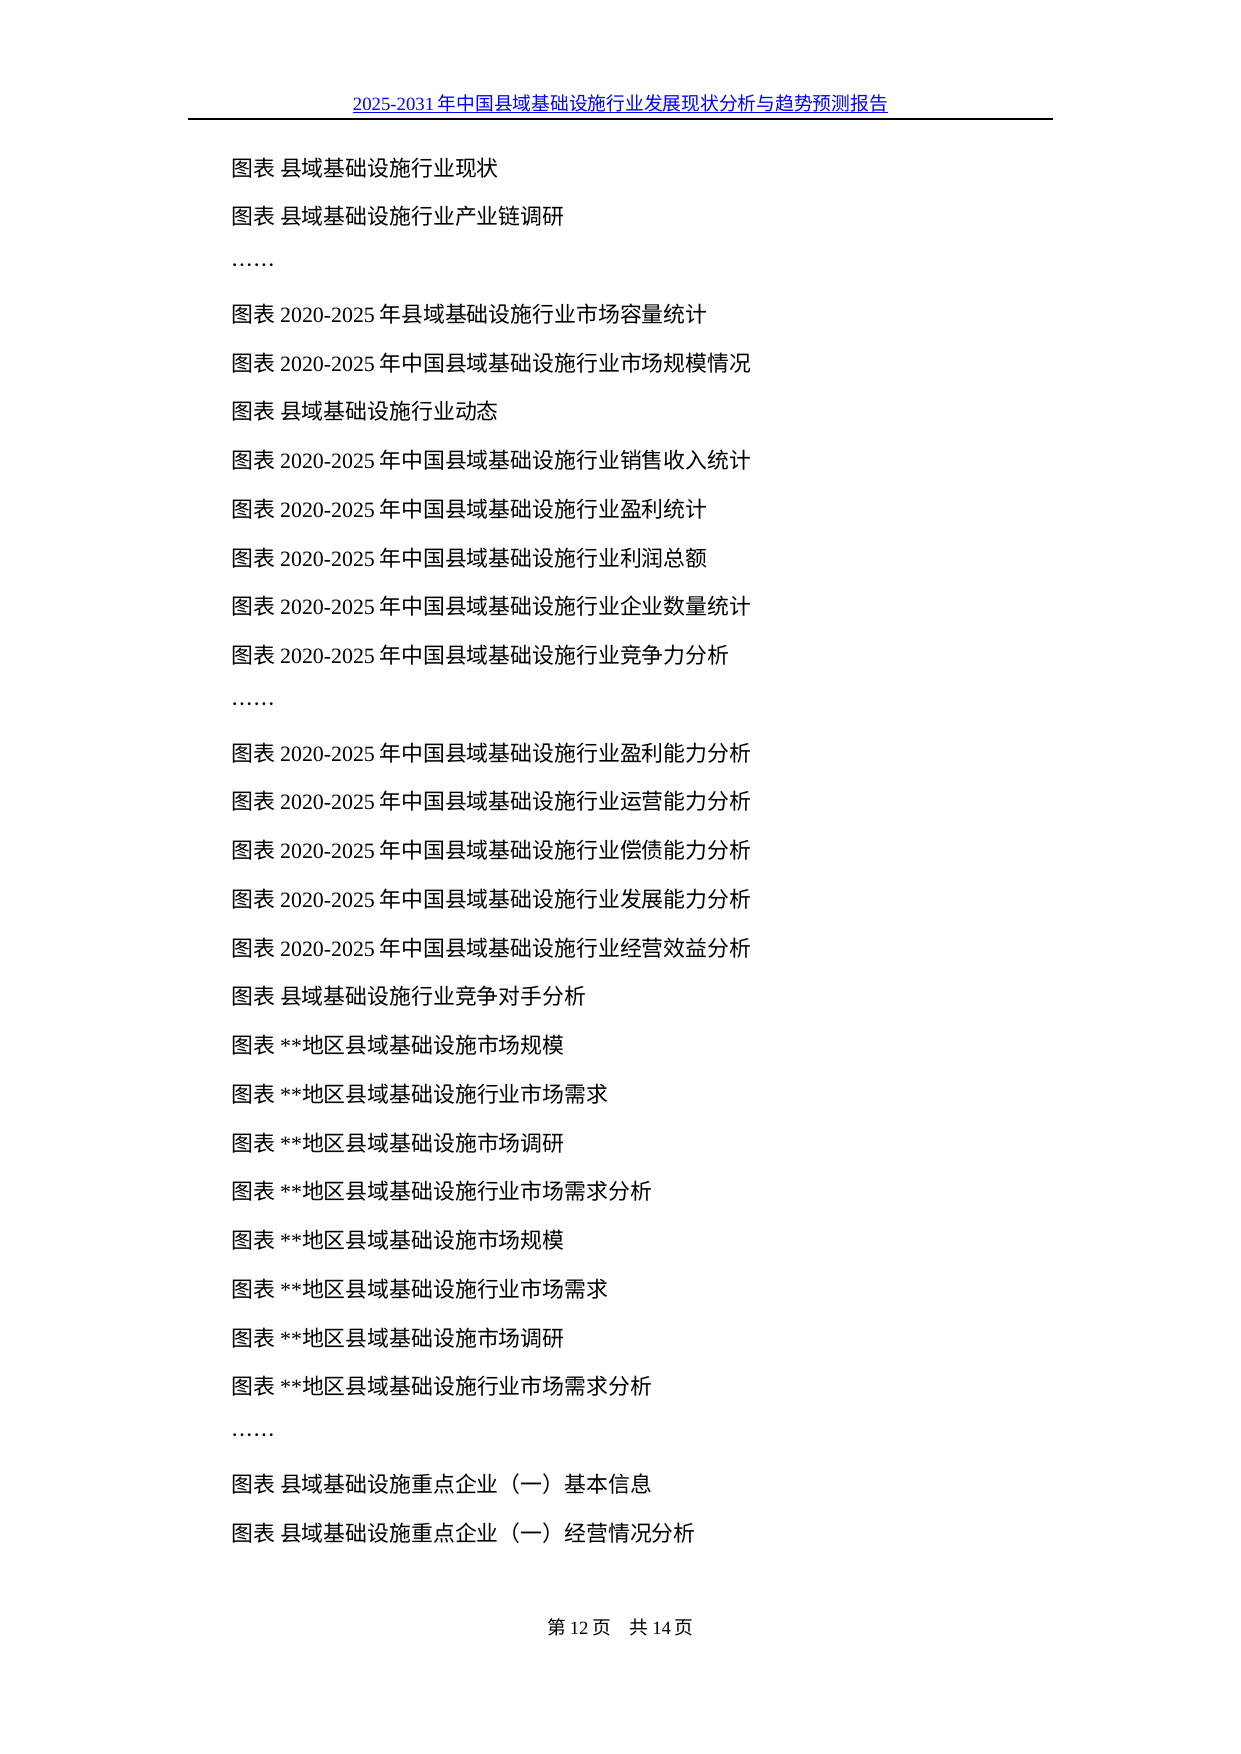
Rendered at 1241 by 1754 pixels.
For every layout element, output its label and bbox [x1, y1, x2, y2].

text [187, 150, 1053, 1548]
